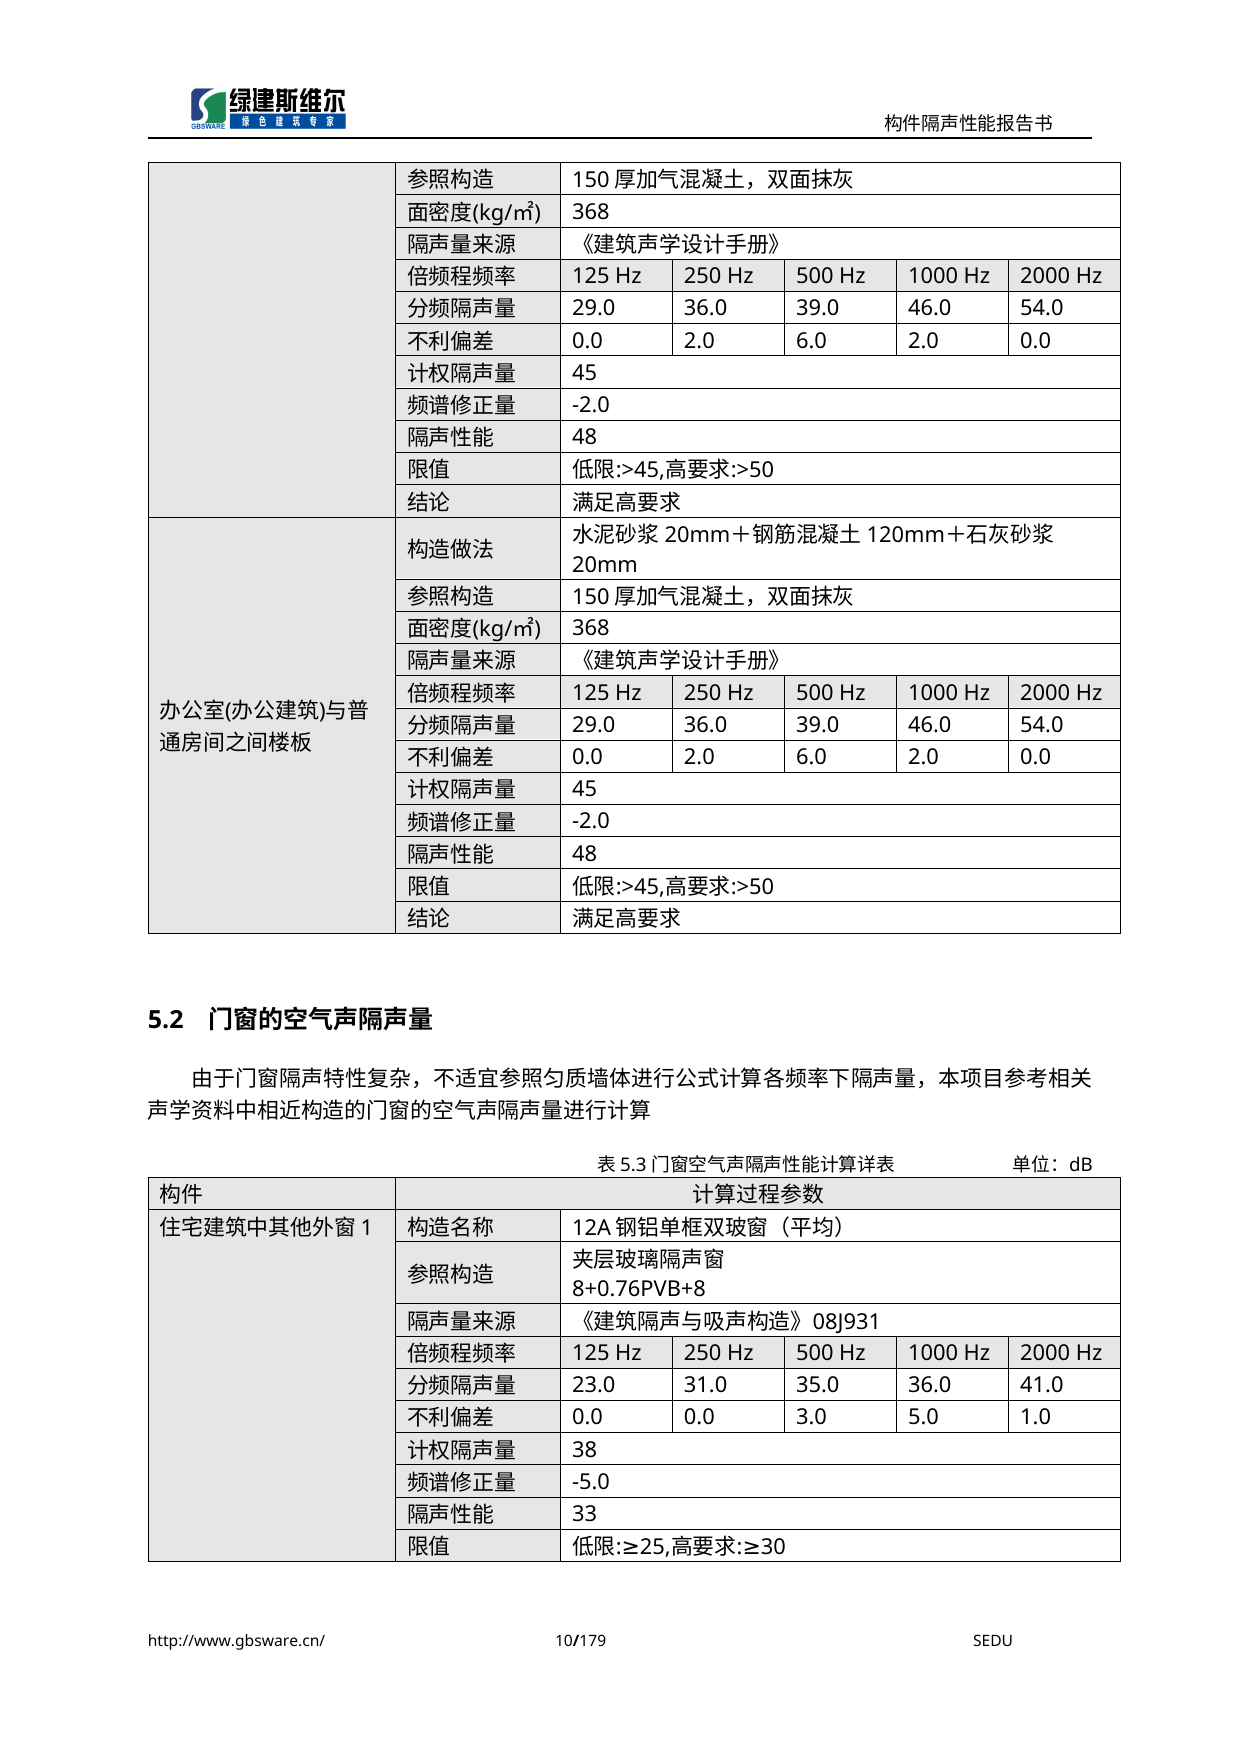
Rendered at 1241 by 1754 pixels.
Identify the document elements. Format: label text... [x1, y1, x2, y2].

table_cell -2.0 [561, 805, 1120, 836]
table_cell 500 Hz [785, 260, 896, 291]
table_cell -5.0 [561, 1465, 1120, 1496]
table_cell 1000 Hz [897, 1337, 1008, 1368]
table_cell 2.0 [673, 741, 784, 772]
table_cell 2000 Hz [1009, 676, 1120, 707]
table_cell 1000 Hz [897, 676, 1008, 707]
table_cell 54.0 [1009, 292, 1120, 323]
table_cell 2000 Hz [1009, 1337, 1120, 1368]
table_cell 构造名称 [396, 1210, 560, 1241]
table_cell 250 Hz [673, 1337, 784, 1368]
table_cell 6.0 [785, 324, 896, 355]
table_cell 满足高要求 [561, 902, 1120, 933]
table_cell 不利偏差 [396, 1401, 560, 1432]
table_cell 368 [561, 612, 1120, 643]
table_cell 150厚加气混凝土，双面抹灰 [561, 163, 1120, 194]
table_cell 2.0 [897, 741, 1008, 772]
table_cell 不利偏差 [396, 324, 560, 355]
table_cell 150厚加气混凝土，双面抹灰 [561, 580, 1120, 611]
table_cell 125 Hz [561, 676, 672, 707]
table_cell 夹层玻璃隔声窗 8+0.76PVB+8 [561, 1242, 1120, 1303]
table_cell 0.0 [561, 324, 672, 355]
table_cell 《建筑声学设计手册》 [561, 228, 1120, 259]
table_cell 分户楼板 [149, 163, 395, 516]
table_cell 6.0 [785, 741, 896, 772]
table_cell 分频隔声量 [396, 1369, 560, 1400]
table_cell 计权隔声量 [396, 773, 560, 804]
table_cell 29.0 [561, 709, 672, 739]
table_cell 31.0 [673, 1369, 784, 1400]
table_cell 0.0 [561, 1401, 672, 1432]
table_cell 48 [561, 421, 1120, 452]
table_cell 住宅建筑中其他外窗1 [149, 1210, 395, 1561]
table_cell 1.0 [1009, 1401, 1120, 1432]
table_cell 面密度(kg/㎡) [396, 612, 560, 643]
table_cell 39.0 [785, 292, 896, 323]
table_cell 不利偏差 [396, 741, 560, 772]
table_cell 48 [561, 837, 1120, 868]
table_cell 低限:≥25,高要求:≥30 [561, 1530, 1120, 1561]
table_cell 41.0 [1009, 1369, 1120, 1400]
table_cell 54.0 [1009, 709, 1120, 739]
text 表5.3 门窗空气声隔声性能计算详表 单位：dB [148, 1149, 1092, 1177]
table_cell 倍频程频率 [396, 1337, 560, 1368]
table_cell 隔声性能 [396, 421, 560, 452]
table_cell 36.0 [897, 1369, 1008, 1400]
table_cell 39.0 [785, 709, 896, 739]
table_cell 满足高要求 [561, 485, 1120, 516]
table_cell 隔声性能 [396, 1498, 560, 1529]
table_cell 隔声性能 [396, 837, 560, 868]
table_cell 分频隔声量 [396, 292, 560, 323]
table_cell 23.0 [561, 1369, 672, 1400]
table_cell 隔声量来源 [396, 1304, 560, 1336]
table_cell 36.0 [673, 292, 784, 323]
table_cell 倍频程频率 [396, 260, 560, 291]
table_cell 36.0 [673, 709, 784, 739]
table_cell 500 Hz [785, 676, 896, 707]
table_cell 频谱修正量 [396, 805, 560, 836]
table_cell 35.0 [785, 1369, 896, 1400]
table_cell 500 Hz [785, 1337, 896, 1368]
table_cell 低限:>45,高要求:>50 [561, 453, 1120, 484]
table_cell 参照构造 [396, 163, 560, 194]
table_cell 250 Hz [673, 260, 784, 291]
table_cell 2.0 [897, 324, 1008, 355]
table_cell 2.0 [673, 324, 784, 355]
table_cell 45 [561, 773, 1120, 804]
table_cell 限值 [396, 453, 560, 484]
table_cell 限值 [396, 1530, 560, 1561]
table_cell 45 [561, 356, 1120, 387]
table_cell 隔声量来源 [396, 644, 560, 675]
table_cell 125 Hz [561, 260, 672, 291]
table_cell 计权隔声量 [396, 1433, 560, 1464]
table_cell 分频隔声量 [396, 709, 560, 739]
table_cell 计权隔声量 [396, 356, 560, 387]
table_cell 隔声量来源 [396, 228, 560, 259]
table_cell 低限:>45,高要求:>50 [561, 869, 1120, 901]
table_cell 《建筑隔声与吸声构造》08J931 [561, 1304, 1120, 1336]
table_cell 结论 [396, 902, 560, 933]
table_cell 3.0 [785, 1401, 896, 1432]
table_cell 0.0 [1009, 741, 1120, 772]
table_cell 倍频程频率 [396, 676, 560, 707]
table_cell 12A钢铝单框双玻窗（平均） [561, 1210, 1120, 1241]
table_cell 250 Hz [673, 676, 784, 707]
table_header 计算过程参数 [396, 1178, 1120, 1209]
text 由于门窗隔声特性复杂，不适宜参照匀质墙体进行公式计算各频率下隔声量，本项目参考相关声学资料中相近构造的门窗的空气声隔声量进行计算 [148, 1061, 1092, 1124]
table_cell 结论 [396, 485, 560, 516]
table_cell 46.0 [897, 709, 1008, 739]
table_cell 0.0 [1009, 324, 1120, 355]
table_header 构件 [149, 1178, 395, 1209]
table_cell 0.0 [561, 741, 672, 772]
table_cell 29.0 [561, 292, 672, 323]
table_cell 频谱修正量 [396, 389, 560, 420]
table_cell 频谱修正量 [396, 1465, 560, 1496]
table_cell 368 [561, 195, 1120, 227]
table_cell 参照构造 [396, 1242, 560, 1303]
table_cell 38 [561, 1433, 1120, 1464]
table_cell 面密度(kg/㎡) [396, 195, 560, 227]
table_cell 33 [561, 1498, 1120, 1529]
table_cell 限值 [396, 869, 560, 901]
picture [187, 88, 347, 130]
table_cell 办公室(办公建筑)与普通房间之间楼板 [149, 518, 395, 933]
table_cell 1000 Hz [897, 260, 1008, 291]
table_cell 2000 Hz [1009, 260, 1120, 291]
subtitle 门窗的空气声隔声量 [148, 1000, 1092, 1036]
table_cell 水泥砂浆 20mm＋钢筋混凝土 120mm＋石灰砂浆 20mm [561, 518, 1120, 578]
table_cell 0.0 [673, 1401, 784, 1432]
table_cell -2.0 [561, 389, 1120, 420]
table_cell 参照构造 [396, 580, 560, 611]
table_cell 《建筑声学设计手册》 [561, 644, 1120, 675]
table_cell 46.0 [897, 292, 1008, 323]
table_cell 构造做法 [396, 518, 560, 578]
table_cell 5.0 [897, 1401, 1008, 1432]
table_cell 125 Hz [561, 1337, 672, 1368]
